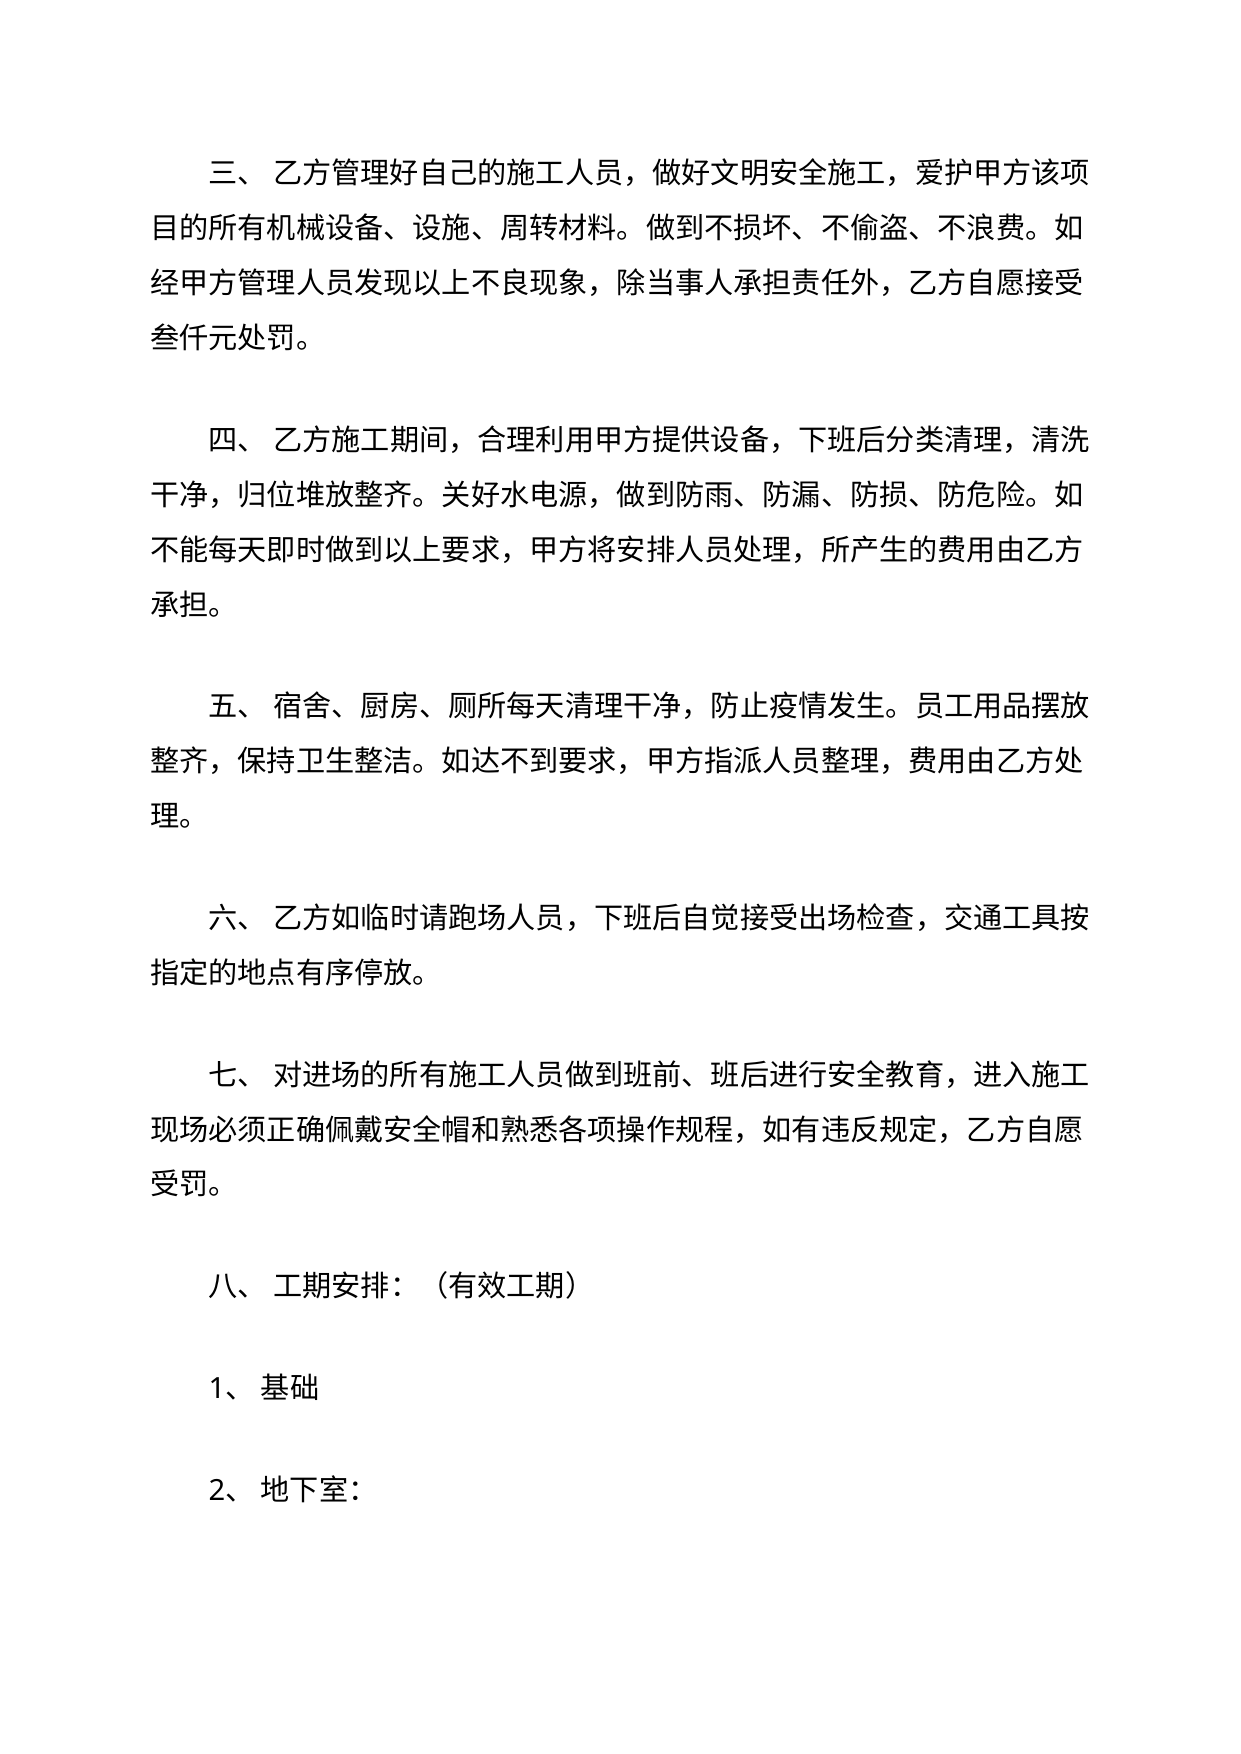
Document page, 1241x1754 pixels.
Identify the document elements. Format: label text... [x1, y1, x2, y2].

text 1、 基础 [150, 1364, 1090, 1407]
text 六、 乙方如临时请跑场人员，下班后自觉接受出场检查，交通工具按指定的地点有序停放。 [150, 894, 1090, 992]
text 五、 宿舍、厨房、厕所每天清理干净，防止疫情发生。员工用品摆放整齐，保持卫生整洁。如达不到要求，甲方指派人员整理，费用由乙方处理。 [150, 683, 1090, 835]
text 三、 乙方管理好自己的施工人员，做好文明安全施工，爱护甲方该项目的所有机械设备、设施、周转材料。做到不损坏、不偷盗、不浪费。如经甲方管理人员发现以上不良现象，除当事人承担责任外，乙方自愿接受叁仟元处罚。 [150, 150, 1090, 357]
text 八、 工期安排：（有效工期） [150, 1263, 1090, 1305]
text 七、 对进场的所有施工人员做到班前、班后进行安全教育，进入施工现场必须正确佩戴安全帽和熟悉各项操作规程，如有违反规定，乙方自愿受罚。 [150, 1051, 1090, 1203]
text 2、 地下室： [150, 1466, 1090, 1509]
text 四、 乙方施工期间，合理利用甲方提供设备，下班后分类清理，清洗干净，归位堆放整齐。关好水电源，做到防雨、防漏、防损、防危险。如不能每天即时做到以上要求，甲方将安排人员处理，所产生的费用由乙方承担。 [150, 416, 1090, 623]
